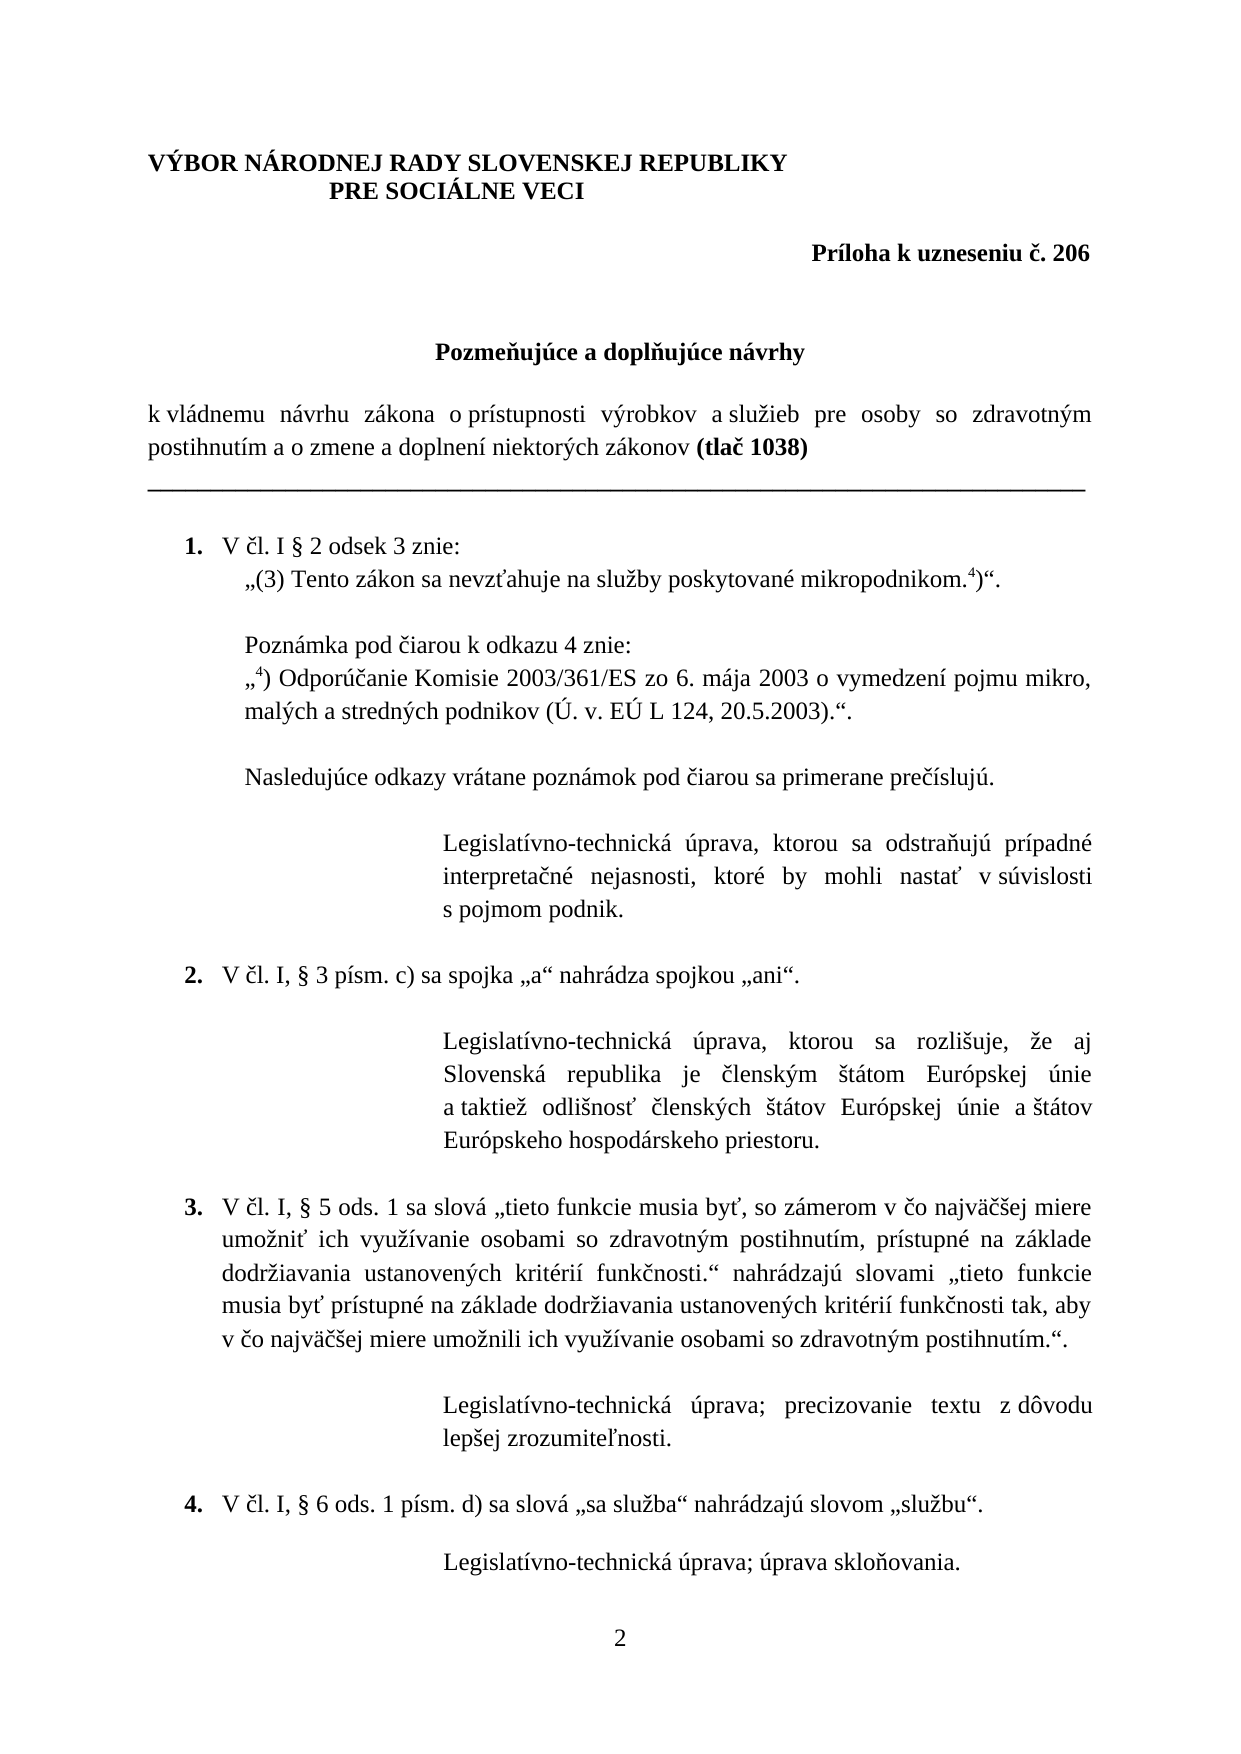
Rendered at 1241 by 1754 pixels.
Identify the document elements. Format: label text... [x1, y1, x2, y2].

text Výbor Národnej rady Slovenskej republiky [148, 148, 1092, 176]
list V čl. I § 2 odsek 3 znie: [184, 531, 1092, 560]
text Poznámka pod čiarou k odkazu 4 znie: [244, 630, 1092, 659]
text Príloha k uzneseniu č. 206 [148, 238, 1092, 267]
list V čl. I, § 3 písm. c) sa spojka „a“ nahrádza spojkou „ani“. [184, 960, 1092, 989]
text k vládnemu návrhu zákona o prístupnosti výrobkov a služieb pre osoby so zdravotným postihnutím a o zmene a doplnení niektorých zákonov (tlač 1038) [148, 399, 1092, 461]
text ___________________________________________________________________________ [148, 465, 1092, 494]
text Legislatívno-technická úprava; precizovanie textu z dôvodu lepšej zrozumiteľnosti. [443, 1390, 1092, 1451]
text Legislatívno-technická úprava, ktorou sa rozlišuje, že aj Slovenská republika je členským štátom Európskej únie a taktiež odlišnosť členských štátov Európskej únie a štátov Európskeho hospodárskeho priestoru. [443, 1026, 1092, 1154]
text Pozmeňujúce a doplňujúce návrhy [148, 337, 1092, 366]
list V čl. I, § 5 ods. 1 sa slová „tieto funkcie musia byť, so zámerom v čo najväčšej miere umožniť ich využívanie osobami so zdravotným postihnutím, prístupné na základe dodržiavania ustanovených kritérií funkčnosti.“ nahrádzajú slovami „tieto funkcie musia byť prístupné na základe dodržiavania ustanovených kritérií funkčnosti tak, aby v čo najväčšej miere umožnili ich využívanie osobami so zdravotným postihnutím.“. [184, 1192, 1092, 1352]
text „(3) Tento zákon sa nevzťahuje na služby poskytované mikropodnikom.4)“. [244, 564, 1092, 593]
text „4) Odporúčanie Komisie 2003/361/ES zo 6. mája 2003 o vymedzení pojmu mikro, malých a stredných podnikov (Ú. v. EÚ L 124, 20.5.2003).“. [244, 663, 1092, 725]
list Legislatívno-technická úprava, ktorou sa odstraňujú prípadné interpretačné nejasnosti, ktoré by mohli nastať v súvislosti s pojmom podnik. [443, 828, 1092, 923]
text Legislatívno-technická úprava; úprava skloňovania. [443, 1547, 1092, 1576]
text pre sociálne veci [148, 176, 1092, 205]
list V čl. I, § 6 ods. 1 písm. d) sa slová „sa služba“ nahrádzajú slovom „službu“. [184, 1489, 1092, 1517]
text Nasledujúce odkazy vrátane poznámok pod čiarou sa primerane prečíslujú. [244, 762, 1092, 791]
